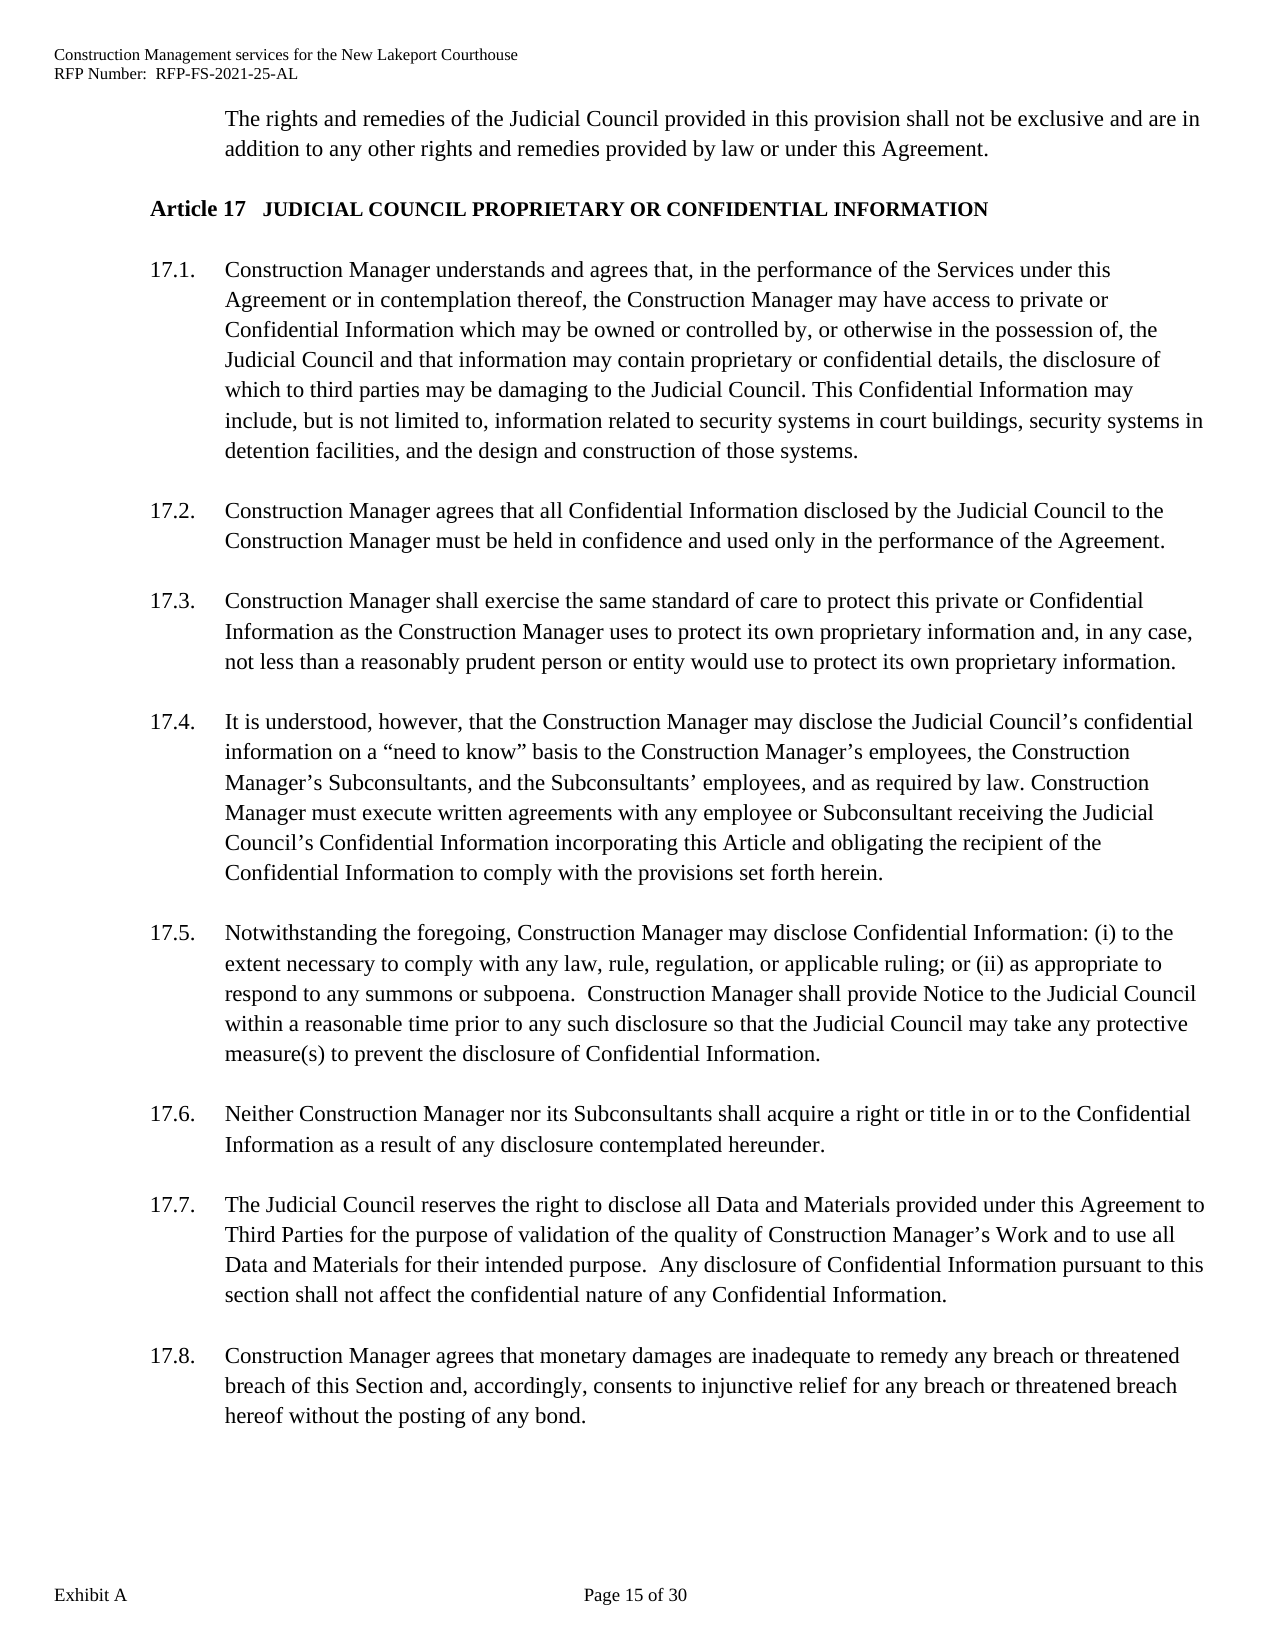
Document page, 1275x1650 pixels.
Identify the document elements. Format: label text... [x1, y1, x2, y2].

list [149, 105, 1212, 162]
list Construction Manager agrees that monetary damages are inadequate to remedy any breach or threatened breach of this Section and, accordingly, consents to injunctive relief for any breach or threatened breach hereof without the posting of any bond. [149, 1342, 1212, 1428]
list Notwithstanding the foregoing, Construction Manager may disclose Confidential Information: (i) to the extent necessary to comply with any law, rule, regulation, or applicable ruling; or (ii) as appropriate to respond to any summons or subpoena. Construction Manager shall provide Notice to the Judicial Council within a reasonable time prior to any such disclosure so that the Judicial Council may take any protective measure(s) to prevent the disclosure of Confidential Information. [149, 919, 1212, 1067]
list The Judicial Council reserves the right to disclose all Data and Materials provided under this Agreement to Third Parties for the purpose of validation of the quality of Construction Manager’s Work and to use all Data and Materials for their intended purpose. Any disclosure of Confidential Information pursuant to this section shall not affect the confidential nature of any Confidential Information. [149, 1191, 1212, 1308]
list Construction Manager understands and agrees that, in the performance of the Services under this Agreement or in contemplation thereof, the Construction Manager may have access to private or Confidential Information which may be owned or controlled by, or otherwise in the possession of, the Judicial Council and that information may contain proprietary or confidential details, the disclosure of which to third parties may be damaging to the Judicial Council. This Confidential Information may include, but is not limited to, information related to security systems in court buildings, security systems in detention facilities, and the design and construction of those systems. [149, 256, 1212, 463]
subtitle JUDICIAL COUNCIL PROPRIETARY OR CONFIDENTIAL INFORMATION [150, 195, 1212, 222]
list Construction Manager agrees that all Confidential Information disclosed by the Judicial Council to the Construction Manager must be held in confidence and used only in the performance of the Agreement. [149, 497, 1212, 554]
list It is understood, however, that the Construction Manager may disclose the Judicial Council’s confidential information on a “need to know” basis to the Construction Manager’s employees, the Construction Manager’s Subconsultants, and the Subconsultants’ employees, and as required by law. Construction Manager must execute written agreements with any employee or Subconsultant receiving the Judicial Council’s Confidential Information incorporating this Article and obligating the recipient of the Confidential Information to comply with the provisions set forth herein. [149, 708, 1212, 886]
list Construction Manager shall exercise the same standard of care to protect this private or Confidential Information as the Construction Manager uses to protect its own proprietary information and, in any case, not less than a reasonably prudent person or entity would use to protect its own proprietary information. [149, 587, 1212, 674]
list Neither Construction Manager nor its Subconsultants shall acquire a right or title in or to the Confidential Information as a result of any disclosure contemplated hereunder. [149, 1100, 1212, 1157]
